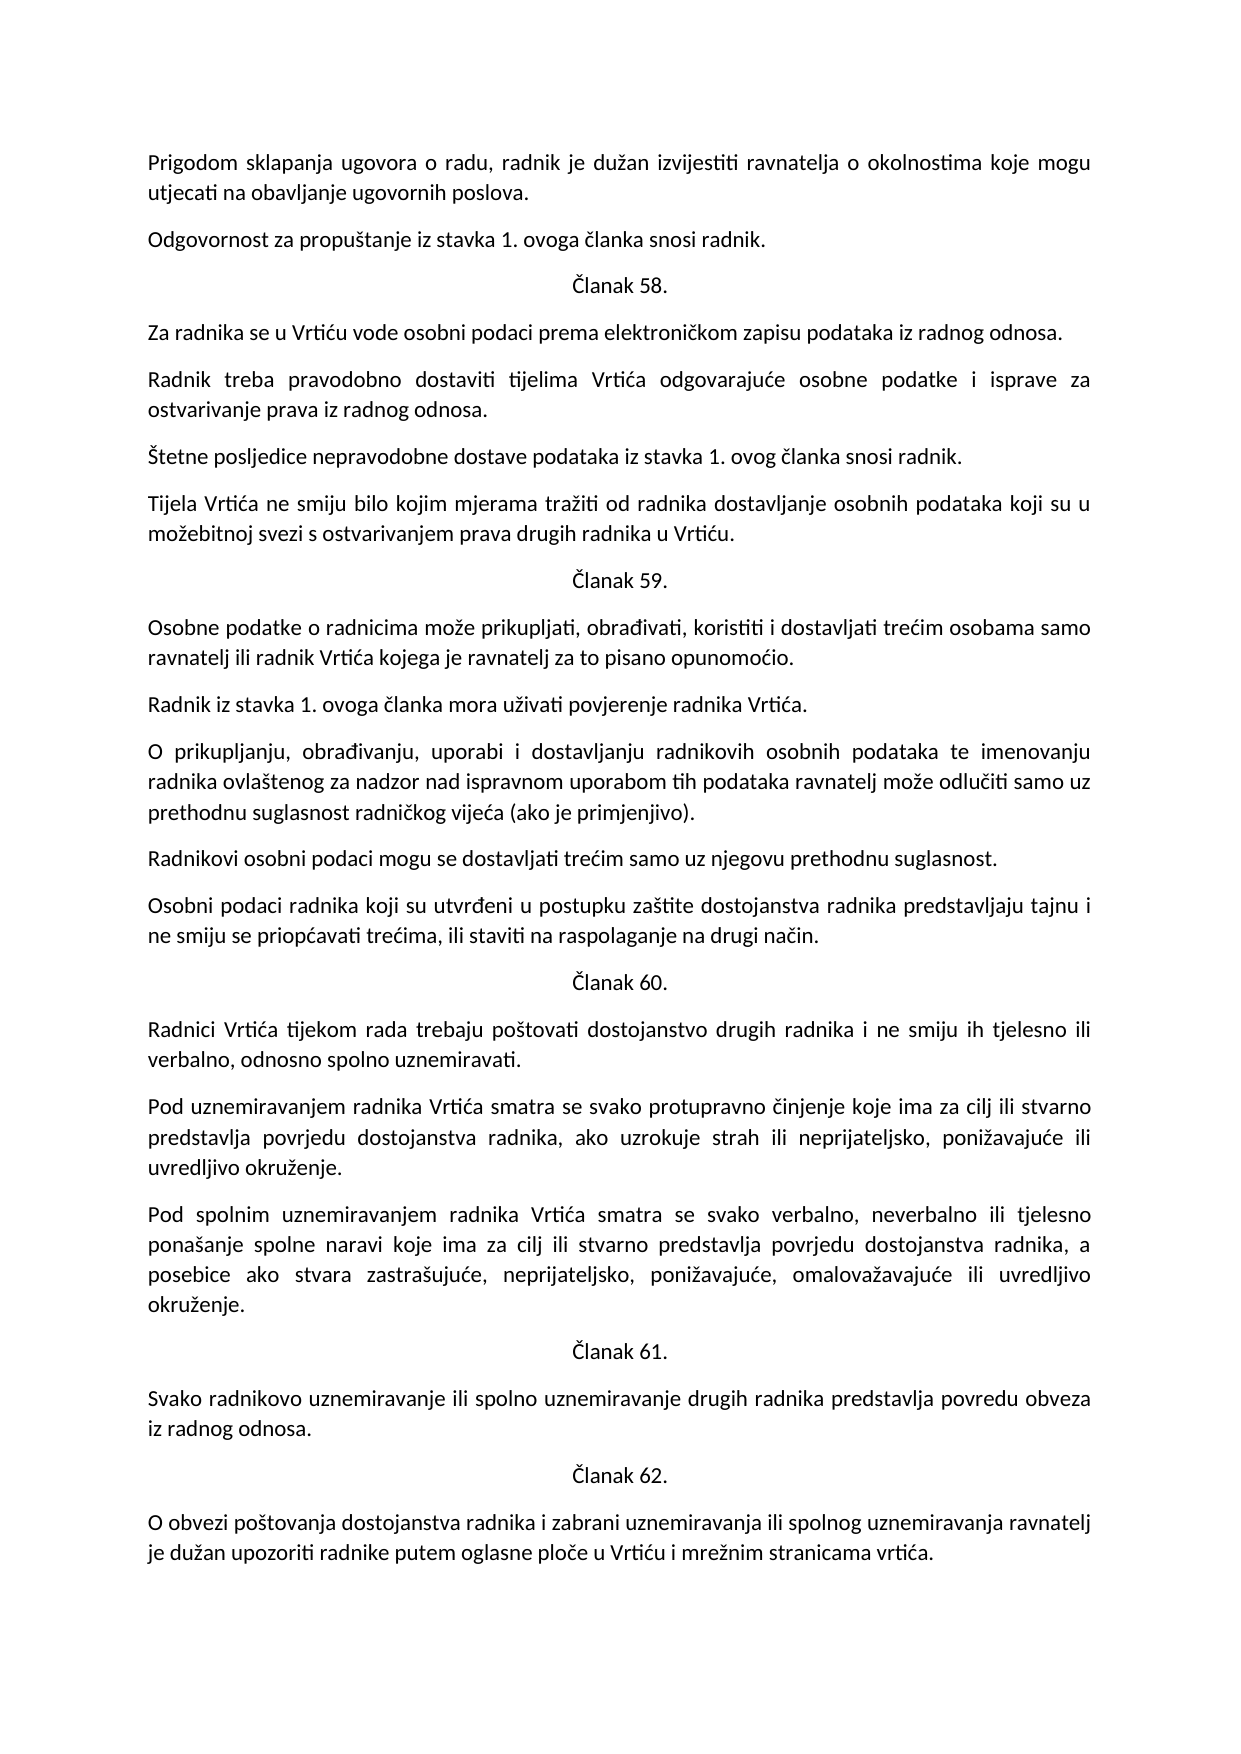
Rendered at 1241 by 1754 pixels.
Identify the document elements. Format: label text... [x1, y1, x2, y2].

text O prikupljanju, obrađivanju, uporabi i dostavljanju radnikovih osobnih podataka te imenovanju radnika ovlaštenog za nadzor nad ispravnom uporabom tih podataka ravnatelj može odlučiti samo uz prethodnu suglasnost radničkog vijeća (ako je primjenjivo). [148, 737, 1093, 826]
text Radnik iz stavka 1. ovoga članka mora uživati povjerenje radnika Vrtića. [148, 690, 1093, 718]
text O obvezi poštovanja dostojanstva radnika i zabrani uznemiravanja ili spolnog uznemiravanja ravnatelj je dužan upozoriti radnike putem oglasne ploče u Vrtiću i mrežnim stranicama vrtića. [148, 1508, 1093, 1566]
text Pod uznemiravanjem radnika Vrtića smatra se svako protupravno činjenje koje ima za cilj ili stvarno predstavlja povrjedu dostojanstva radnika, ako uzrokuje strah ili neprijateljsko, ponižavajuće ili uvredljivo okruženje. [148, 1092, 1093, 1181]
text Članak 59. [148, 566, 1093, 594]
text Članak 61. [148, 1337, 1093, 1365]
text Radnici Vrtića tijekom rada trebaju poštovati dostojanstvo drugih radnika i ne smiju ih tjelesno ili verbalno, odnosno spolno uznemiravati. [148, 1015, 1093, 1073]
text Članak 62. [148, 1461, 1093, 1489]
text Štetne posljedice nepravodobne dostave podataka iz stavka 1. ovog članka snosi radnik. [148, 442, 1093, 470]
text Osobne podatke o radnicima može prikupljati, obrađivati, koristiti i dostavljati trećim osobama samo ravnatelj ili radnik Vrtića kojega je ravnatelj za to pisano opunomoćio. [148, 613, 1093, 671]
text Svako radnikovo uznemiravanje ili spolno uznemiravanje drugih radnika predstavlja povredu obveza iz radnog odnosa. [148, 1384, 1093, 1442]
text Za radnika se u Vrtiću vode osobni podaci prema elektroničkom zapisu podataka iz radnog odnosa. [148, 318, 1093, 346]
text Pod spolnim uznemiravanjem radnika Vrtića smatra se svako verbalno, neverbalno ili tjelesno ponašanje spolne naravi koje ima za cilj ili stvarno predstavlja povrjedu dostojanstva radnika, a posebice ako stvara zastrašujuće, neprijateljsko, ponižavajuće, omalovažavajuće ili uvredljivo okruženje. [148, 1200, 1093, 1318]
text Tijela Vrtića ne smiju bilo kojim mjerama tražiti od radnika dostavljanje osobnih podataka koji su u možebitnoj svezi s ostvarivanjem prava drugih radnika u Vrtiću. [148, 489, 1093, 547]
text Članak 60. [148, 968, 1093, 996]
text Radnik treba pravodobno dostaviti tijelima Vrtića odgovarajuće osobne podatke i isprave za ostvarivanje prava iz radnog odnosa. [148, 365, 1093, 423]
text Članak 58. [148, 272, 1093, 299]
text Radnikovi osobni podaci mogu se dostavljati trećim samo uz njegovu prethodnu suglasnost. [148, 844, 1093, 872]
text Prigodom sklapanja ugovora o radu, radnik je dužan izvijestiti ravnatelja o okolnostima koje mogu utjecati na obavljanje ugovornih poslova. [148, 148, 1093, 206]
text Osobni podaci radnika koji su utvrđeni u postupku zaštite dostojanstva radnika predstavljaju tajnu i ne smiju se priopćavati trećima, ili staviti na raspolaganje na drugi način. [148, 891, 1093, 949]
text Odgovornost za propuštanje iz stavka 1. ovoga članka snosi radnik. [148, 225, 1093, 253]
